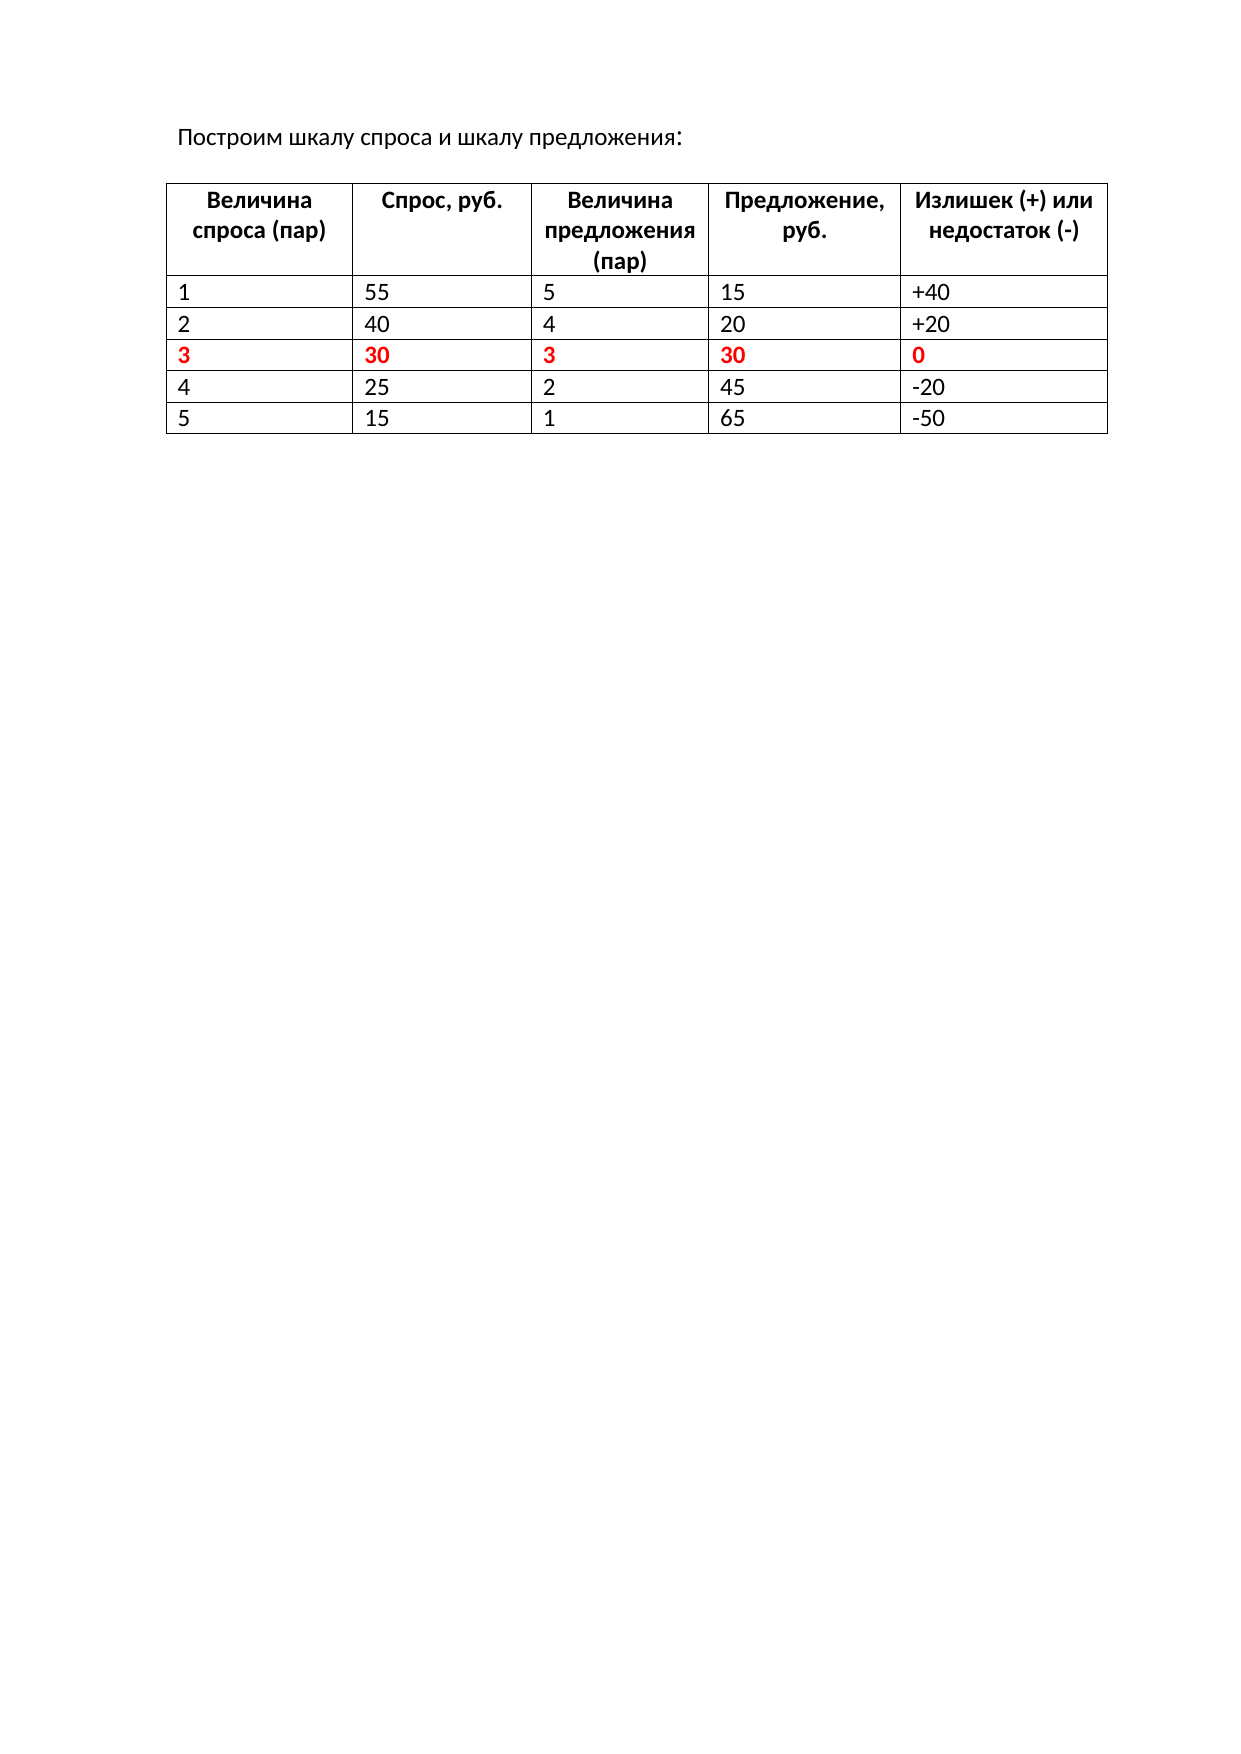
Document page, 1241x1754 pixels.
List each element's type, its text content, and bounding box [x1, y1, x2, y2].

table_cell 3 [167, 340, 352, 370]
table_cell +20 [901, 308, 1107, 338]
table_cell 5 [167, 403, 352, 433]
table_cell 30 [709, 340, 900, 370]
table_cell -20 [901, 371, 1107, 402]
table_cell 2 [167, 308, 352, 338]
table_header Величина предложения (пар) [532, 184, 708, 275]
table_cell 15 [353, 403, 531, 433]
table_cell 4 [532, 308, 708, 338]
table_cell 40 [353, 308, 531, 338]
table_cell 4 [167, 371, 352, 402]
table_cell 3 [532, 340, 708, 370]
table_header Излишек (+) или недостаток (-) [901, 184, 1107, 275]
table_header Предложение, руб. [709, 184, 900, 275]
table_cell 15 [709, 276, 900, 307]
table_cell 1 [532, 403, 708, 433]
table_cell 65 [709, 403, 900, 433]
table_cell 2 [532, 371, 708, 402]
table_cell 0 [901, 340, 1107, 370]
table_cell 55 [353, 276, 531, 307]
table_cell 30 [353, 340, 531, 370]
table_cell 45 [709, 371, 900, 402]
table_header Спрос, руб. [353, 184, 531, 275]
table_cell +40 [901, 276, 1107, 307]
table_cell 5 [532, 276, 708, 307]
text Построим шкалу спроса и шкалу предложения: [177, 118, 1152, 152]
table_cell 25 [353, 371, 531, 402]
table_cell 1 [167, 276, 352, 307]
table_cell -50 [901, 403, 1107, 433]
table_cell 20 [709, 308, 900, 338]
table_header Величина спроса (пар) [167, 184, 352, 275]
